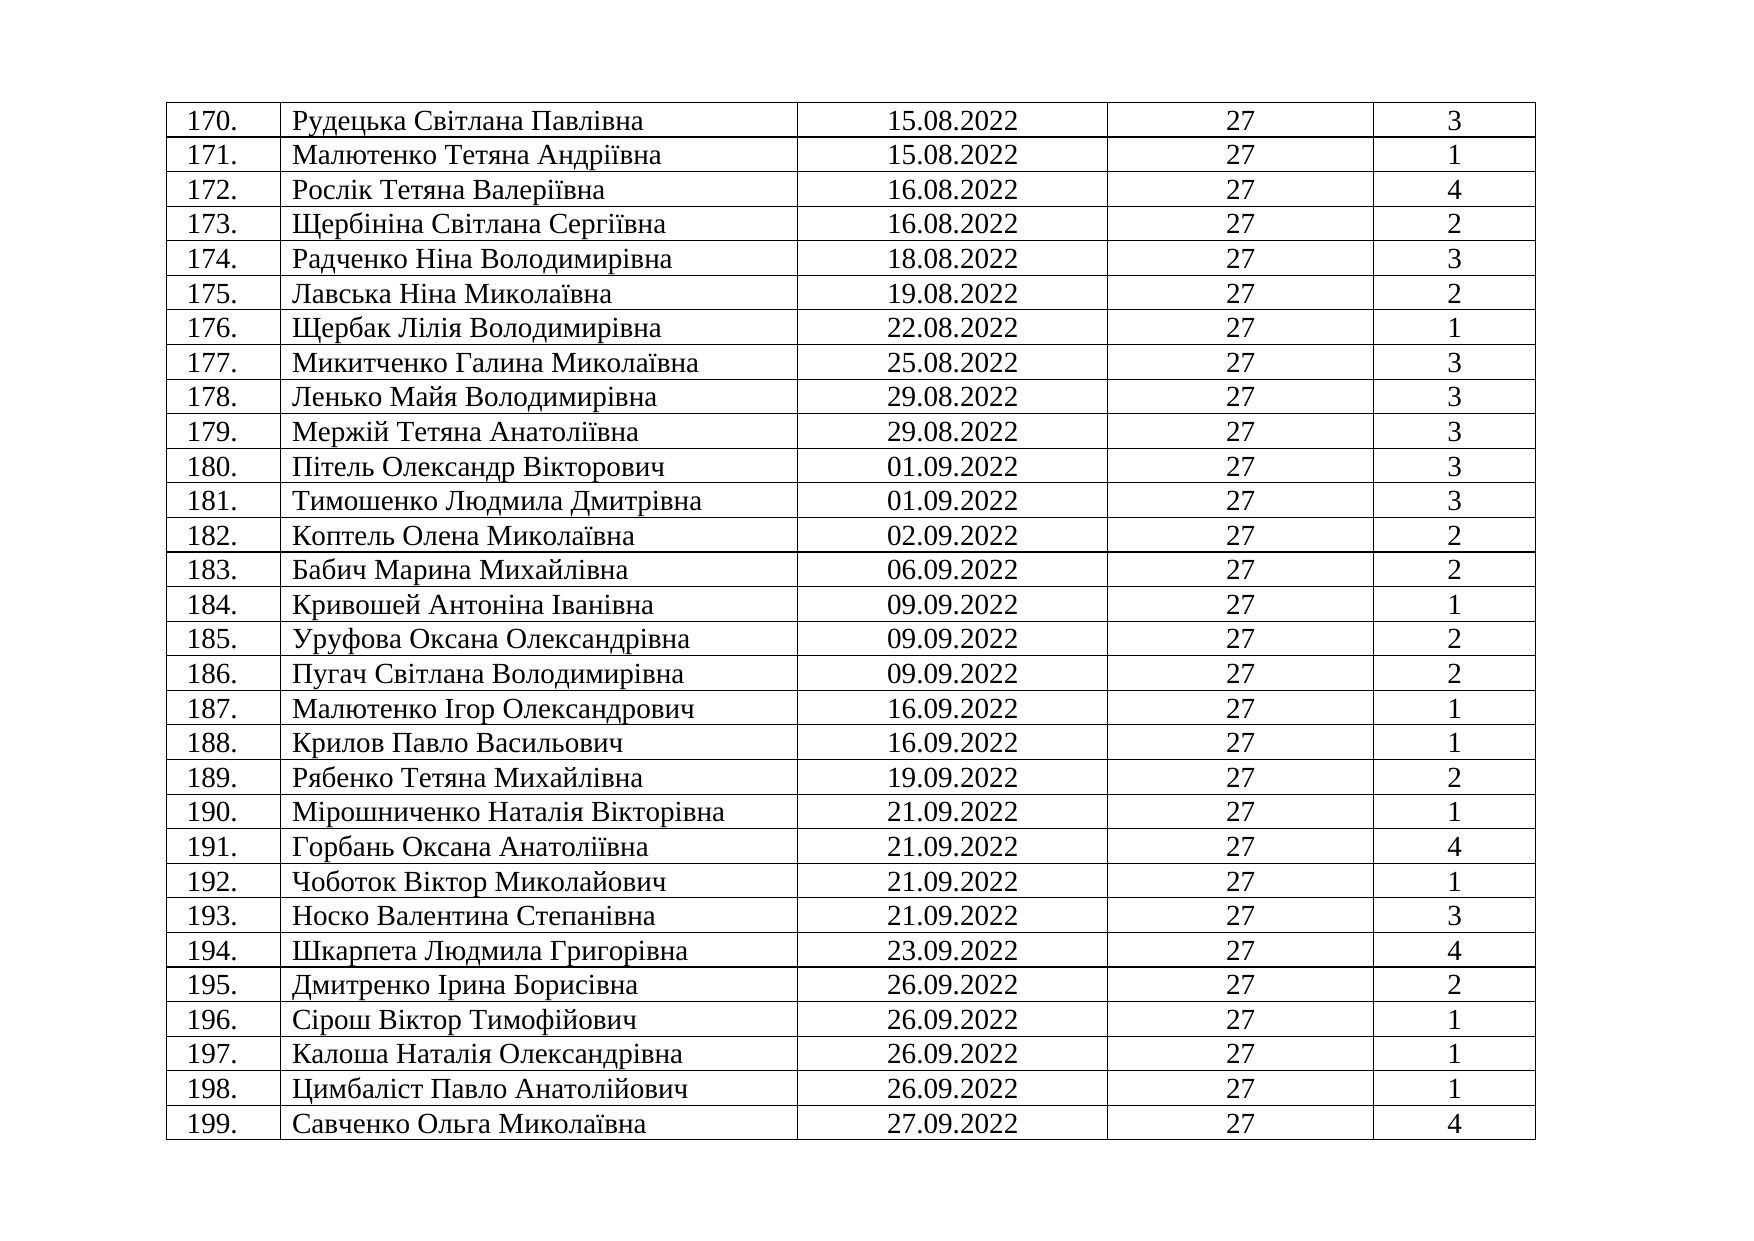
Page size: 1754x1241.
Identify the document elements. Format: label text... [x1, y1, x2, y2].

table_cell 27.09.2022 [798, 1106, 1107, 1139]
table_cell 26.09.2022 [798, 1002, 1107, 1036]
table_cell 27 [1108, 103, 1373, 136]
table_cell [167, 760, 280, 793]
table_cell Рудецька Світлана Павлівна [281, 103, 797, 136]
table_cell Мержій Тетяна Анатоліївна [281, 414, 797, 448]
table_cell 02.09.2022 [798, 518, 1107, 551]
table_cell 1 [1374, 138, 1535, 171]
table_cell Уруфова Оксана Олександрівна [281, 622, 797, 655]
table_cell [167, 656, 280, 690]
table_cell 27 [1108, 449, 1373, 482]
table_cell [167, 103, 280, 136]
table_cell [167, 483, 280, 517]
table_cell [167, 380, 280, 413]
table_cell 16.08.2022 [798, 172, 1107, 206]
table_cell 27 [1108, 795, 1373, 828]
table_cell [167, 553, 280, 586]
table_cell 19.08.2022 [798, 276, 1107, 309]
table_cell 4 [1374, 829, 1535, 863]
table_cell [167, 933, 280, 966]
table_cell Щербініна Світлана Сергіївна [281, 207, 797, 240]
table_cell 2 [1374, 518, 1535, 551]
table_cell 27 [1108, 518, 1373, 551]
table_cell 16.09.2022 [798, 725, 1107, 759]
table_cell 1 [1374, 1037, 1535, 1070]
table_cell 27 [1108, 172, 1373, 206]
table_cell 3 [1374, 483, 1535, 517]
table_cell 3 [1374, 345, 1535, 378]
table_cell [167, 207, 280, 240]
table_cell 27 [1108, 207, 1373, 240]
table_cell 21.09.2022 [798, 864, 1107, 897]
table_cell Рябенко Тетяна Михайлівна [281, 760, 797, 793]
table_cell 26.09.2022 [798, 968, 1107, 1001]
table_cell 09.09.2022 [798, 587, 1107, 621]
table_cell Микитченко Галина Миколаївна [281, 345, 797, 378]
table_cell 2 [1374, 622, 1535, 655]
table_cell 27 [1108, 345, 1373, 378]
table_cell Щербак Лілія Володимирівна [281, 310, 797, 344]
table_cell [167, 1106, 280, 1139]
table_cell 27 [1108, 310, 1373, 344]
table_cell 3 [1374, 103, 1535, 136]
table_cell 19.09.2022 [798, 760, 1107, 793]
table_cell Рослік Тетяна Валеріївна [281, 172, 797, 206]
table_cell 15.08.2022 [798, 103, 1107, 136]
table_cell [167, 968, 280, 1001]
table_cell 2 [1374, 656, 1535, 690]
table_cell 22.08.2022 [798, 310, 1107, 344]
table_cell 01.09.2022 [798, 449, 1107, 482]
table_cell 2 [1374, 968, 1535, 1001]
table_cell Лавська Ніна Миколаївна [281, 276, 797, 309]
table_cell 27 [1108, 1002, 1373, 1036]
table_cell 1 [1374, 864, 1535, 897]
table_cell 27 [1108, 933, 1373, 966]
table_cell 27 [1108, 864, 1373, 897]
table_cell [167, 1037, 280, 1070]
table_cell [167, 725, 280, 759]
table_cell [167, 1071, 280, 1105]
table_cell 27 [1108, 276, 1373, 309]
table_cell Цимбаліст Павло Анатолійович [281, 1071, 797, 1105]
table_cell 27 [1108, 760, 1373, 793]
table_cell [167, 829, 280, 863]
table_cell 27 [1108, 138, 1373, 171]
table_cell [167, 518, 280, 551]
table_cell 1 [1374, 1002, 1535, 1036]
table_cell [167, 241, 280, 275]
table_cell [167, 898, 280, 932]
table_cell 21.09.2022 [798, 829, 1107, 863]
table_cell [167, 864, 280, 897]
table_cell Носко Валентина Степанівна [281, 898, 797, 932]
table_cell 21.09.2022 [798, 898, 1107, 932]
table_cell 29.08.2022 [798, 380, 1107, 413]
table_cell 26.09.2022 [798, 1037, 1107, 1070]
table_cell Малютенко Тетяна Андріївна [281, 138, 797, 171]
table_cell Шкарпета Людмила Григорівна [281, 933, 797, 966]
table_cell 25.08.2022 [798, 345, 1107, 378]
table_cell 16.08.2022 [798, 207, 1107, 240]
table_cell Сірош Віктор Тимофійович [281, 1002, 797, 1036]
table_cell Крилов Павло Васильович [281, 725, 797, 759]
table_cell [167, 276, 280, 309]
table_cell 23.09.2022 [798, 933, 1107, 966]
table_cell 27 [1108, 414, 1373, 448]
table_cell Ленько Майя Володимирівна [281, 380, 797, 413]
table_cell 3 [1374, 241, 1535, 275]
table_cell 2 [1374, 276, 1535, 309]
table_cell Коптель Олена Миколаївна [281, 518, 797, 551]
table_cell 3 [1374, 449, 1535, 482]
table_cell [167, 345, 280, 378]
table_cell 2 [1374, 207, 1535, 240]
table_cell [167, 138, 280, 171]
table_cell 21.09.2022 [798, 795, 1107, 828]
table_cell 27 [1108, 1071, 1373, 1105]
table_cell Чоботок Віктор Миколайович [281, 864, 797, 897]
table_cell 16.09.2022 [798, 691, 1107, 724]
table_cell Калоша Наталія Олександрівна [281, 1037, 797, 1070]
table_cell 1 [1374, 691, 1535, 724]
table_cell 4 [1374, 172, 1535, 206]
table_cell Дмитренко Ірина Борисівна [281, 968, 797, 1001]
table_cell [167, 1002, 280, 1036]
table_cell 3 [1374, 898, 1535, 932]
table_cell 01.09.2022 [798, 483, 1107, 517]
table_cell 29.08.2022 [798, 414, 1107, 448]
table_cell 27 [1108, 553, 1373, 586]
table_cell Радченко Ніна Володимирівна [281, 241, 797, 275]
table_cell 27 [1108, 380, 1373, 413]
table_cell 27 [1108, 587, 1373, 621]
table_cell 2 [1374, 760, 1535, 793]
table_cell 09.09.2022 [798, 656, 1107, 690]
table_cell 26.09.2022 [798, 1071, 1107, 1105]
table_cell 1 [1374, 310, 1535, 344]
table_cell 09.09.2022 [798, 622, 1107, 655]
table_cell 27 [1108, 483, 1373, 517]
table_cell [167, 310, 280, 344]
table_cell Горбань Оксана Анатоліївна [281, 829, 797, 863]
table_cell Бабич Марина Михайлівна [281, 553, 797, 586]
table_cell 06.09.2022 [798, 553, 1107, 586]
table_cell 3 [1374, 380, 1535, 413]
table_cell 27 [1108, 968, 1373, 1001]
table_cell [167, 587, 280, 621]
table_cell [167, 172, 280, 206]
table_cell 27 [1108, 1106, 1373, 1139]
table_cell 4 [1374, 1106, 1535, 1139]
table_cell 27 [1108, 898, 1373, 932]
table_cell 1 [1374, 725, 1535, 759]
table_cell 1 [1374, 1071, 1535, 1105]
table_cell Савченко Ольга Миколаївна [281, 1106, 797, 1139]
table_cell 15.08.2022 [798, 138, 1107, 171]
table_cell [167, 795, 280, 828]
table_cell [167, 449, 280, 482]
table_cell 1 [1374, 795, 1535, 828]
table_cell 27 [1108, 725, 1373, 759]
table_cell Пітель Олександр Вікторович [281, 449, 797, 482]
table_cell 3 [1374, 414, 1535, 448]
table_cell 18.08.2022 [798, 241, 1107, 275]
table_cell 2 [1374, 553, 1535, 586]
table_cell [167, 691, 280, 724]
table_cell Кривошей Антоніна Іванівна [281, 587, 797, 621]
table_cell 4 [1374, 933, 1535, 966]
table_cell 27 [1108, 829, 1373, 863]
table_cell Мірошниченко Наталія Вікторівна [281, 795, 797, 828]
table_cell 1 [1374, 587, 1535, 621]
table_cell 27 [1108, 691, 1373, 724]
table_cell 27 [1108, 1037, 1373, 1070]
table_cell [167, 414, 280, 448]
table_cell 27 [1108, 656, 1373, 690]
table_cell 27 [1108, 241, 1373, 275]
table_cell Малютенко Ігор Олександрович [281, 691, 797, 724]
table_cell 27 [1108, 622, 1373, 655]
table_cell [167, 622, 280, 655]
table_cell Пугач Світлана Володимирівна [281, 656, 797, 690]
table_cell Тимошенко Людмила Дмитрівна [281, 483, 797, 517]
